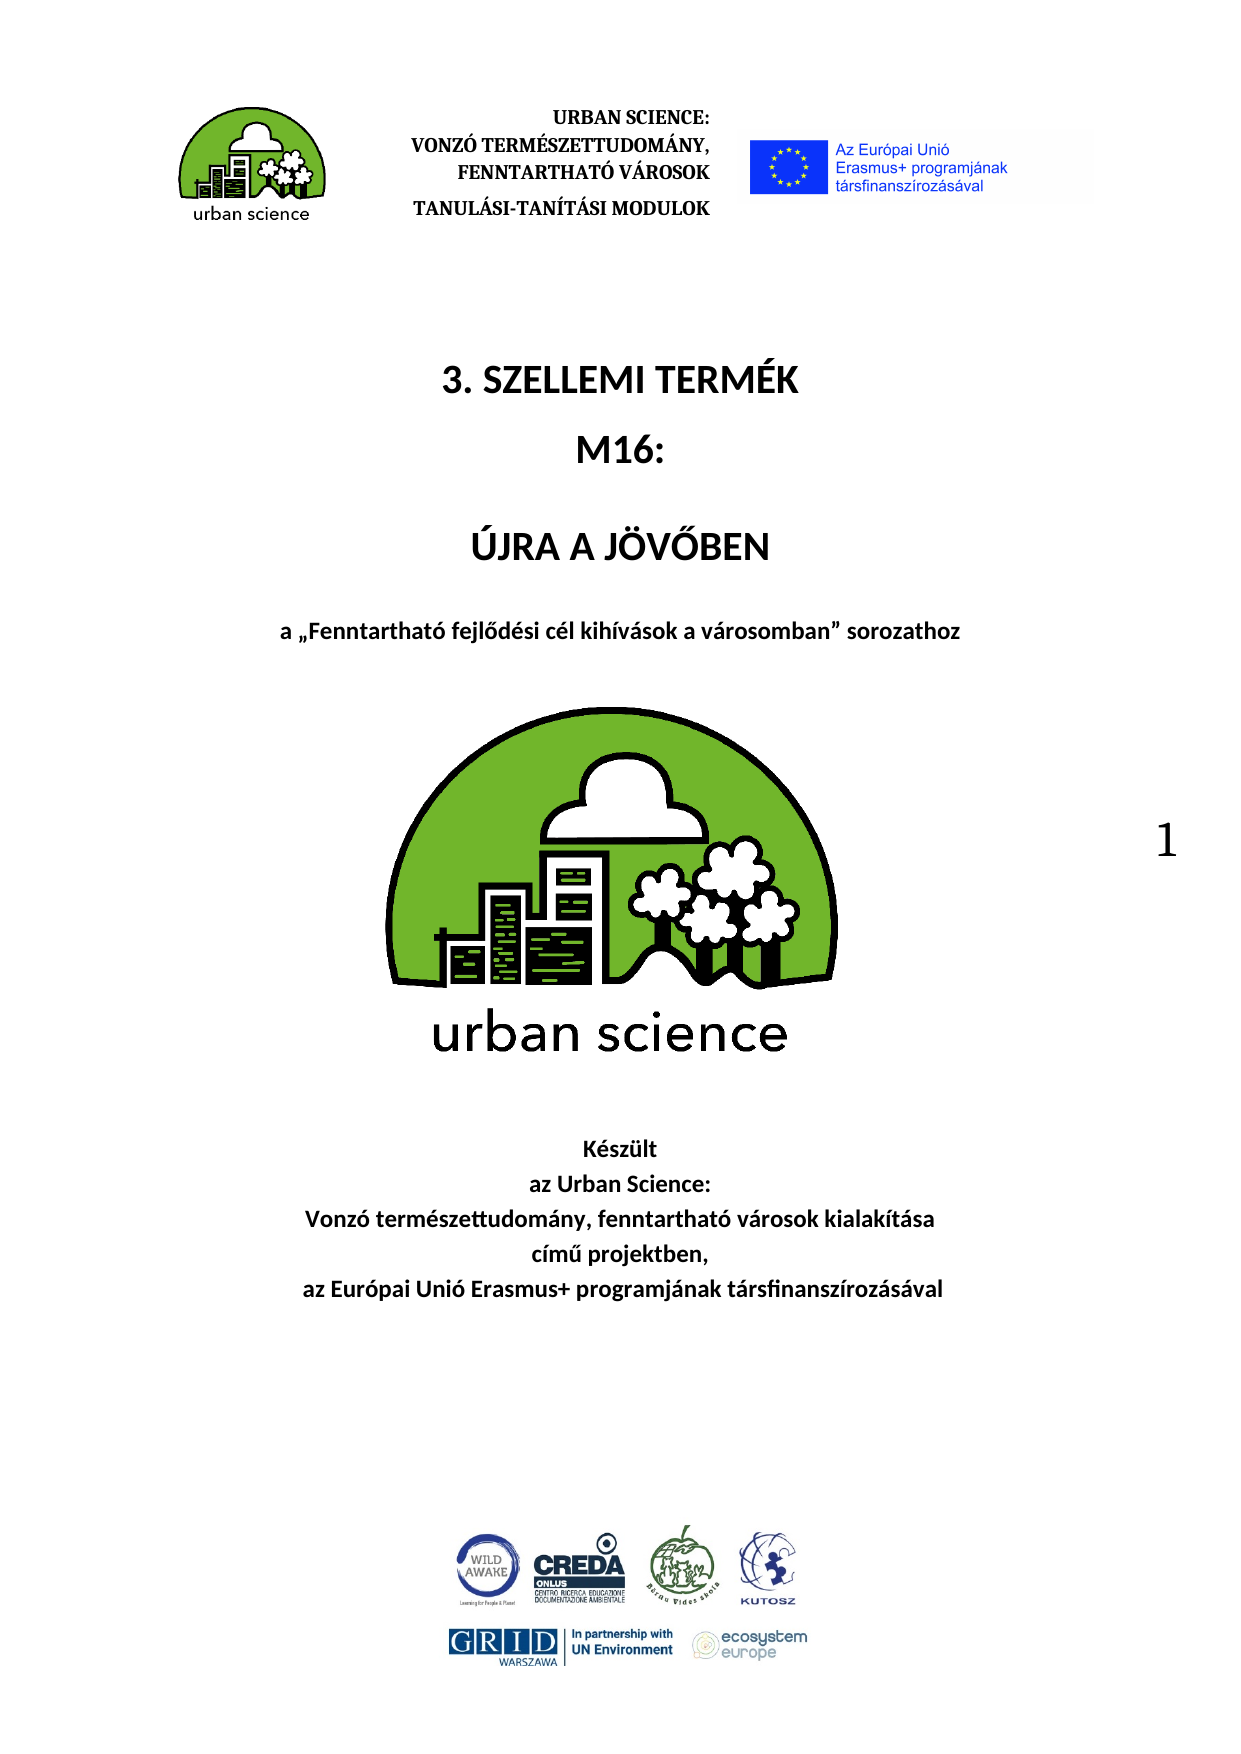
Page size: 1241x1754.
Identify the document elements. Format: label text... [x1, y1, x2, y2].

text az Európai Unió Erasmus+ programjának társfinanszírozásával [148, 1273, 1093, 1303]
text M16: [148, 423, 1093, 474]
text Vonzó természettudomány, fenntartható városok kialakítása [148, 1203, 1093, 1233]
text az Urban Science: [148, 1168, 1093, 1198]
picture [428, 1517, 812, 1666]
text 3. SZELLEMI TERMÉK [148, 353, 1093, 403]
text a „Fenntartható fejlődési cél kihívások a városomban” sorozathoz [148, 615, 1093, 646]
text című projektben, [148, 1238, 1093, 1268]
picture [291, 650, 950, 1116]
picture [737, 129, 1094, 204]
text Készült [148, 1133, 1093, 1163]
text ÚJRA A JÖVŐBEN [148, 519, 1093, 570]
picture [147, 88, 362, 241]
